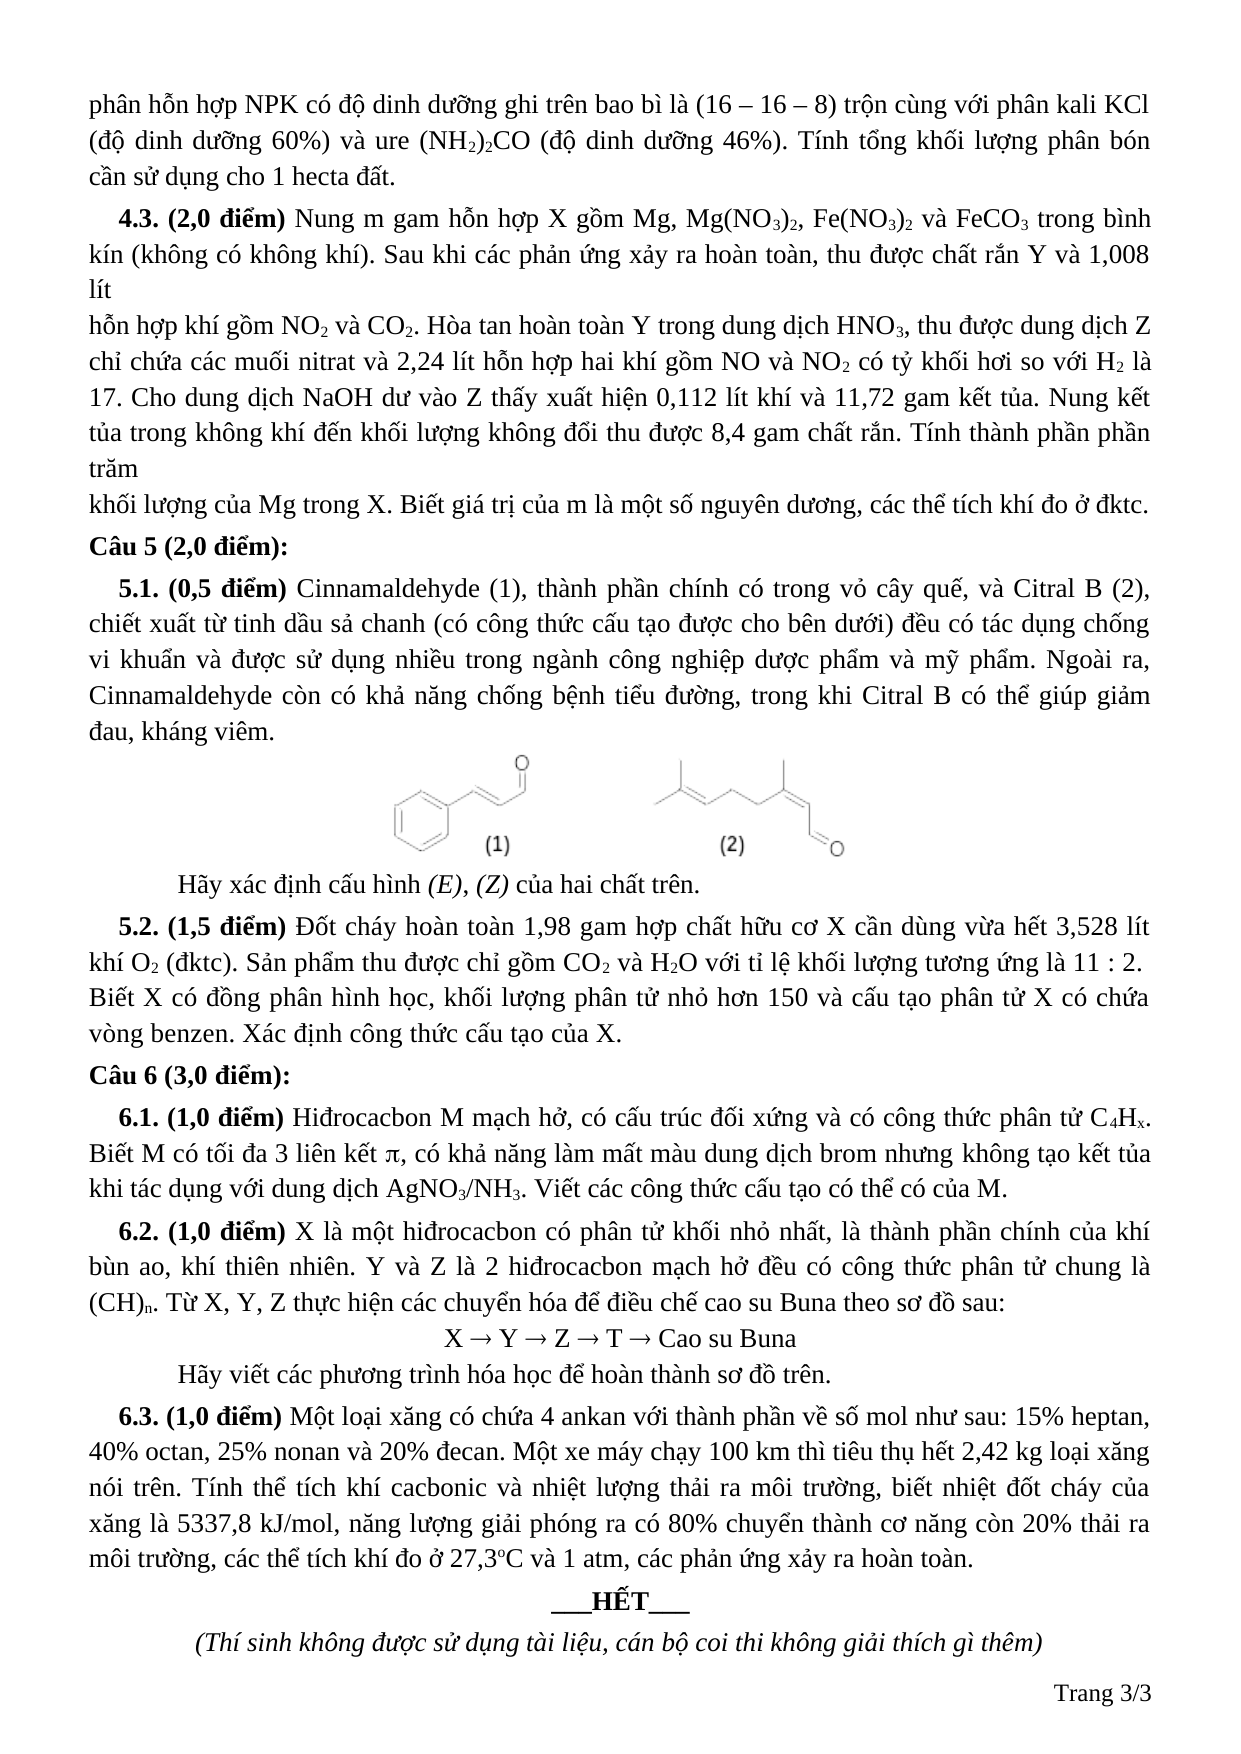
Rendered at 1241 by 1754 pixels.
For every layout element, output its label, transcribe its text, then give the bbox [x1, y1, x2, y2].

text Hãy viết các phương trình hóa học để hoàn thành sơ đồ trên. [89, 1358, 1152, 1389]
text 6.2. (1,0 điểm) X là một hiđrocacbon có phân tử khối nhỏ nhất, là thành phần chính của khí bùn ao, khí thiên nhiên. Y và Z là 2 hiđrocacbon mạch hở đều có công thức phân tử chung là (CH)n. Từ X, Y, Z thực hiện các chuyển hóa để điều chế cao su Buna theo sơ đồ sau: [89, 1214, 1152, 1317]
text Câu 5 (2,0 điểm): [89, 530, 1152, 561]
text Câu 6 (3,0 điểm): [89, 1059, 1152, 1090]
text (Thí sinh không được sử dụng tài liệu, cán bộ coi thi không giải thích gì thêm) [89, 1627, 1152, 1658]
text 5.1. (0,5 điểm) Cinnamaldehyde (1), thành phần chính có trong vỏ cây quế, và Citral B (2), chiết xuất từ tinh dầu sả chanh (có công thức cấu tạo được cho bên dưới) đều có tác dụng chống vi khuẩn và được sử dụng nhiều trong ngành công nghiệp dược phẩm và mỹ phẩm. Ngoài ra, Cinnamaldehyde còn có khả năng chống bệnh tiểu đường, trong khi Citral B có thể giúp giảm đau, kháng viêm. [89, 572, 1152, 746]
text 4.3. (2,0 điểm) Nung m gam hỗn hợp X gồm Mg, Mg(NO3)2, Fe(NO3)2 và FeCO3 trong bình kín (không có không khí). Sau khi các phản ứng xảy ra hoàn toàn, thu được chất rắn Y và 1,008 lít hỗn hợp khí gồm NO2 và CO2. Hòa tan hoàn toàn Y trong dung dịch HNO3, thu được dung dịch Z chỉ chứa các muối nitrat và 2,24 lít hỗn hợp hai khí gồm NO và NO2 có tỷ khối hơi so với H2 là 17. Cho dung dịch NaOH dư vào Z thấy xuất hiện 0,112 lít khí và 11,72 gam kết tủa. Nung kết tủa trong không khí đến khối lượng không đổi thu được 8,4 gam chất rắn. Tính thành phần phần trăm khối lượng của Mg trong X. Biết giá trị của m là một số nguyên dương, các thể tích khí đo ở đktc. [89, 202, 1152, 519]
text 6.1. (1,0 điểm) Hiđrocacbon M mạch hở, có cấu trúc đối xứng và có công thức phân tử C4Hx. Biết M có tối đa 3 liên kết , có khả năng làm mất màu dung dịch brom nhưng không tạo kết tủa khi tác dụng với dung dịch AgNO3/NH3. Viết các công thức cấu tạo có thể có của M. [89, 1101, 1152, 1204]
text X Y Z T Cao su Buna [89, 1322, 1152, 1353]
text ___HẾT___ [89, 1584, 1152, 1616]
text Hãy xác định cấu hình (E), (Z) của hai chất trên. [89, 868, 1152, 899]
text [89, 89, 1152, 191]
text 5.2. (1,5 điểm) Đốt cháy hoàn toàn 1,98 gam hợp chất hữu cơ X cần dùng vừa hết 3,528 lít khí O2 (đktc). Sản phẩm thu được chỉ gồm CO2 và H2O với tỉ lệ khối lượng tương ứng là 11 : 2. Biết X có đồng phân hình học, khối lượng phân tử nhỏ hơn 150 và cấu tạo phân tử X có chứa vòng benzen. Xác định công thức cấu tạo của X. [89, 910, 1152, 1048]
text 6.3. (1,0 điểm) Một loại xăng có chứa 4 ankan với thành phần về số mol như sau: 15% heptan, 40% octan, 25% nonan và 20% đecan. Một xe máy chạy 100 km thì tiêu thụ hết 2,42 kg loại xăng nói trên. Tính thể tích khí cacbonic và nhiệt lượng thải ra môi trường, biết nhiệt đốt cháy của xăng là 5337,8 kJ/mol, năng lượng giải phóng ra có 80% chuyển thành cơ năng còn 20% thải ra môi trường, các thể tích khí đo ở 27,3oC và 1 atm, các phản ứng xảy ra hoàn toàn. [89, 1400, 1152, 1574]
